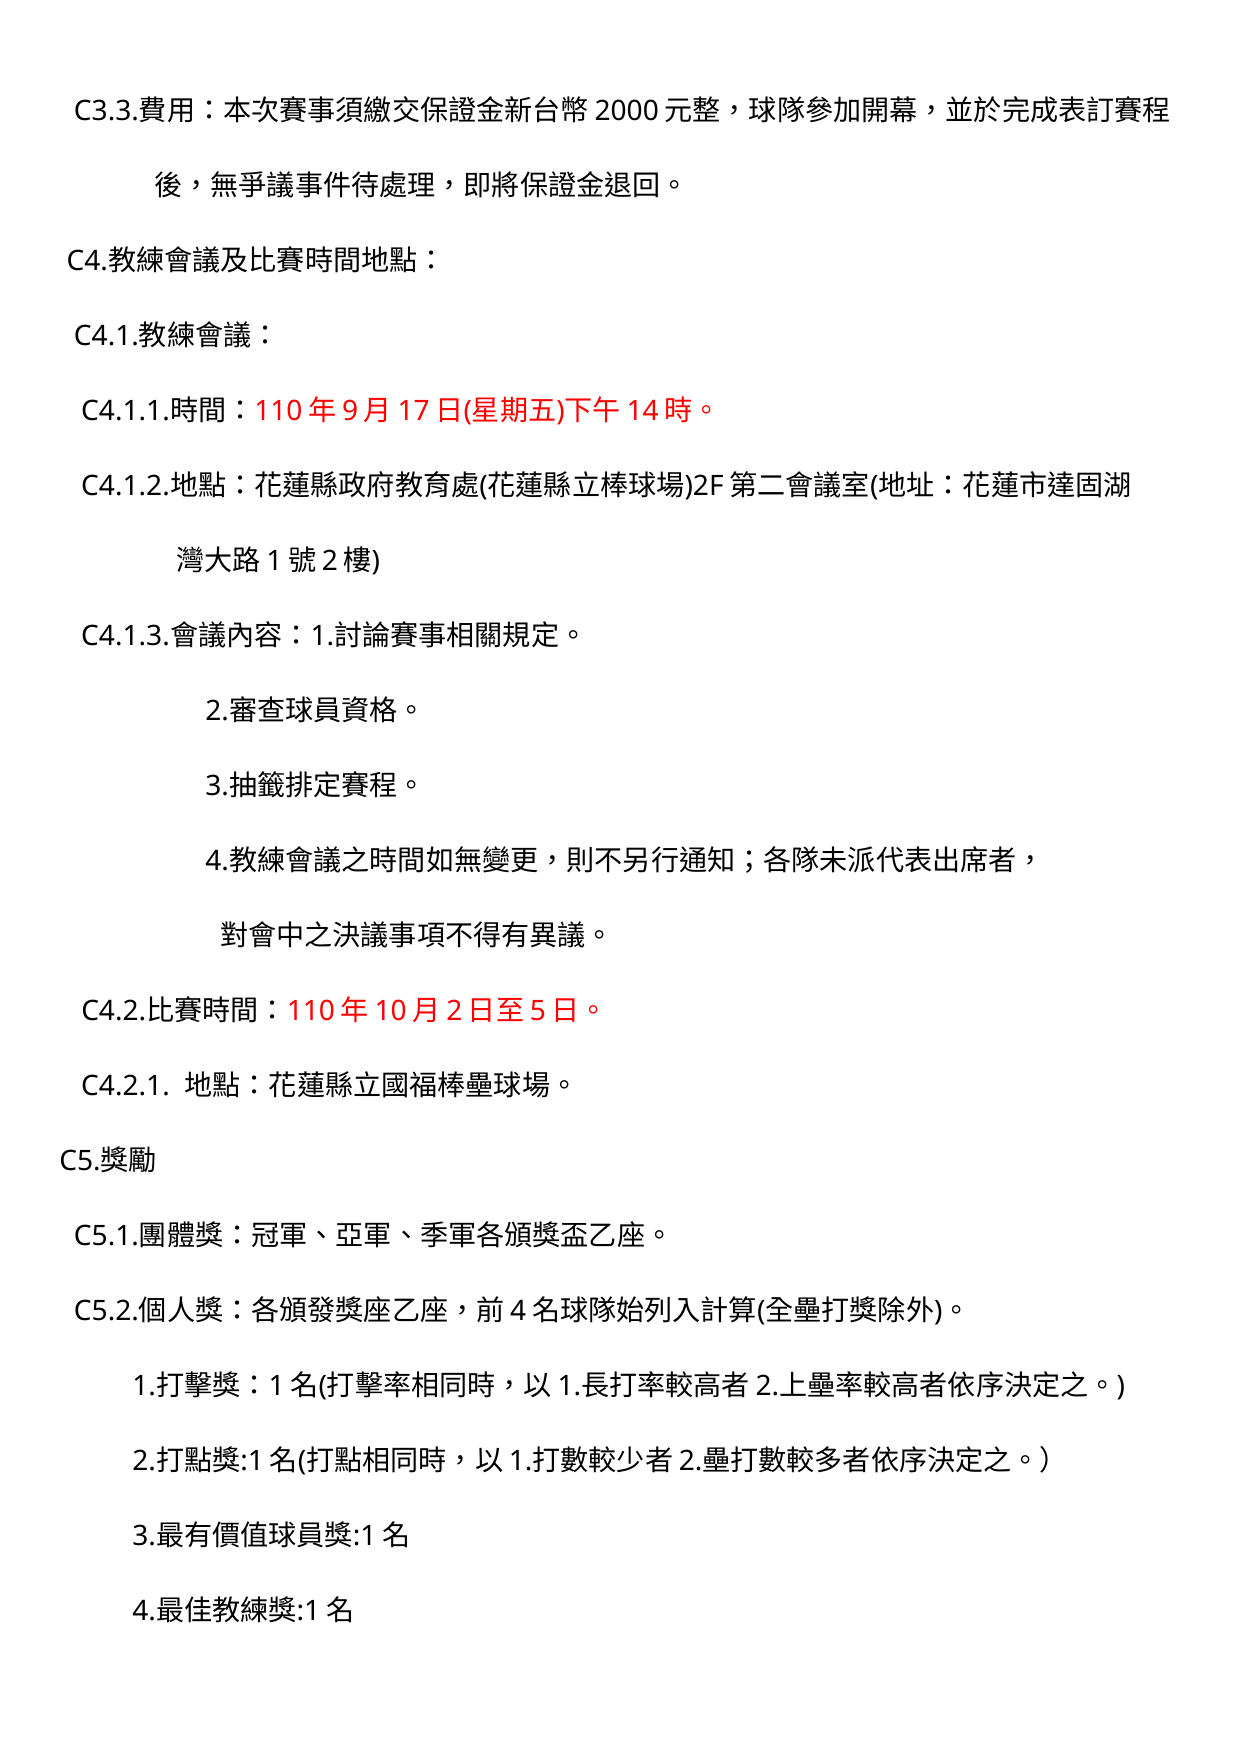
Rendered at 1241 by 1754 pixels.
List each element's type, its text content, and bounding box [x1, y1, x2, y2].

text 4.最佳教練獎:1名 [59, 1571, 1181, 1646]
text 4.教練會議之時間如無變更，則不另行通知；各隊未派代表出席者， [59, 821, 1181, 896]
text C5.2.個人獎：各頒發獎座乙座，前4名球隊始列入計算(全壘打獎除外)。 [59, 1271, 1181, 1346]
text C5.獎勵 [59, 1121, 1181, 1196]
text 3.抽籤排定賽程。 [59, 746, 1181, 821]
text C5.1.團體獎：冠軍、亞軍、季軍各頒獎盃乙座。 [59, 1196, 1181, 1271]
text 灣大路1號2樓) [59, 521, 1181, 596]
text C3.3.費用：本次賽事須繳交保證金新台幣2000元整，球隊參加開幕，並於完成表訂賽程 [59, 71, 1181, 146]
text C4.教練會議及比賽時間地點： [59, 221, 1181, 296]
text C4.1.3.會議內容：1.討論賽事相關規定。 [59, 596, 1181, 671]
text 1.打擊獎：1名(打擊率相同時，以1.長打率較高者2.上壘率較高者依序決定之。) [59, 1346, 1181, 1421]
text C4.2.1. 地點：花蓮縣立國福棒壘球場。 [59, 1046, 1181, 1121]
text 3.最有價值球員獎:1名 [59, 1496, 1181, 1571]
text 對會中之決議事項不得有異議。 [59, 896, 1181, 971]
text 後，無爭議事件待處理，即將保證金退回。 [59, 146, 1181, 221]
text C4.2.比賽時間：110年10月2日至5日。 [59, 971, 1181, 1046]
text 2.審查球員資格。 [59, 671, 1181, 746]
text C4.1.教練會議： [59, 296, 1181, 371]
text 2.打點獎:1名(打點相同時，以1.打數較少者2.壘打數較多者依序決定之。） [59, 1421, 1181, 1496]
text C4.1.2.地點：花蓮縣政府教育處(花蓮縣立棒球場)2F第二會議室(地址：花蓮市達固湖 [59, 446, 1181, 521]
text C4.1.1.時間：110年9月17日(星期五)下午14時。 [59, 371, 1181, 446]
